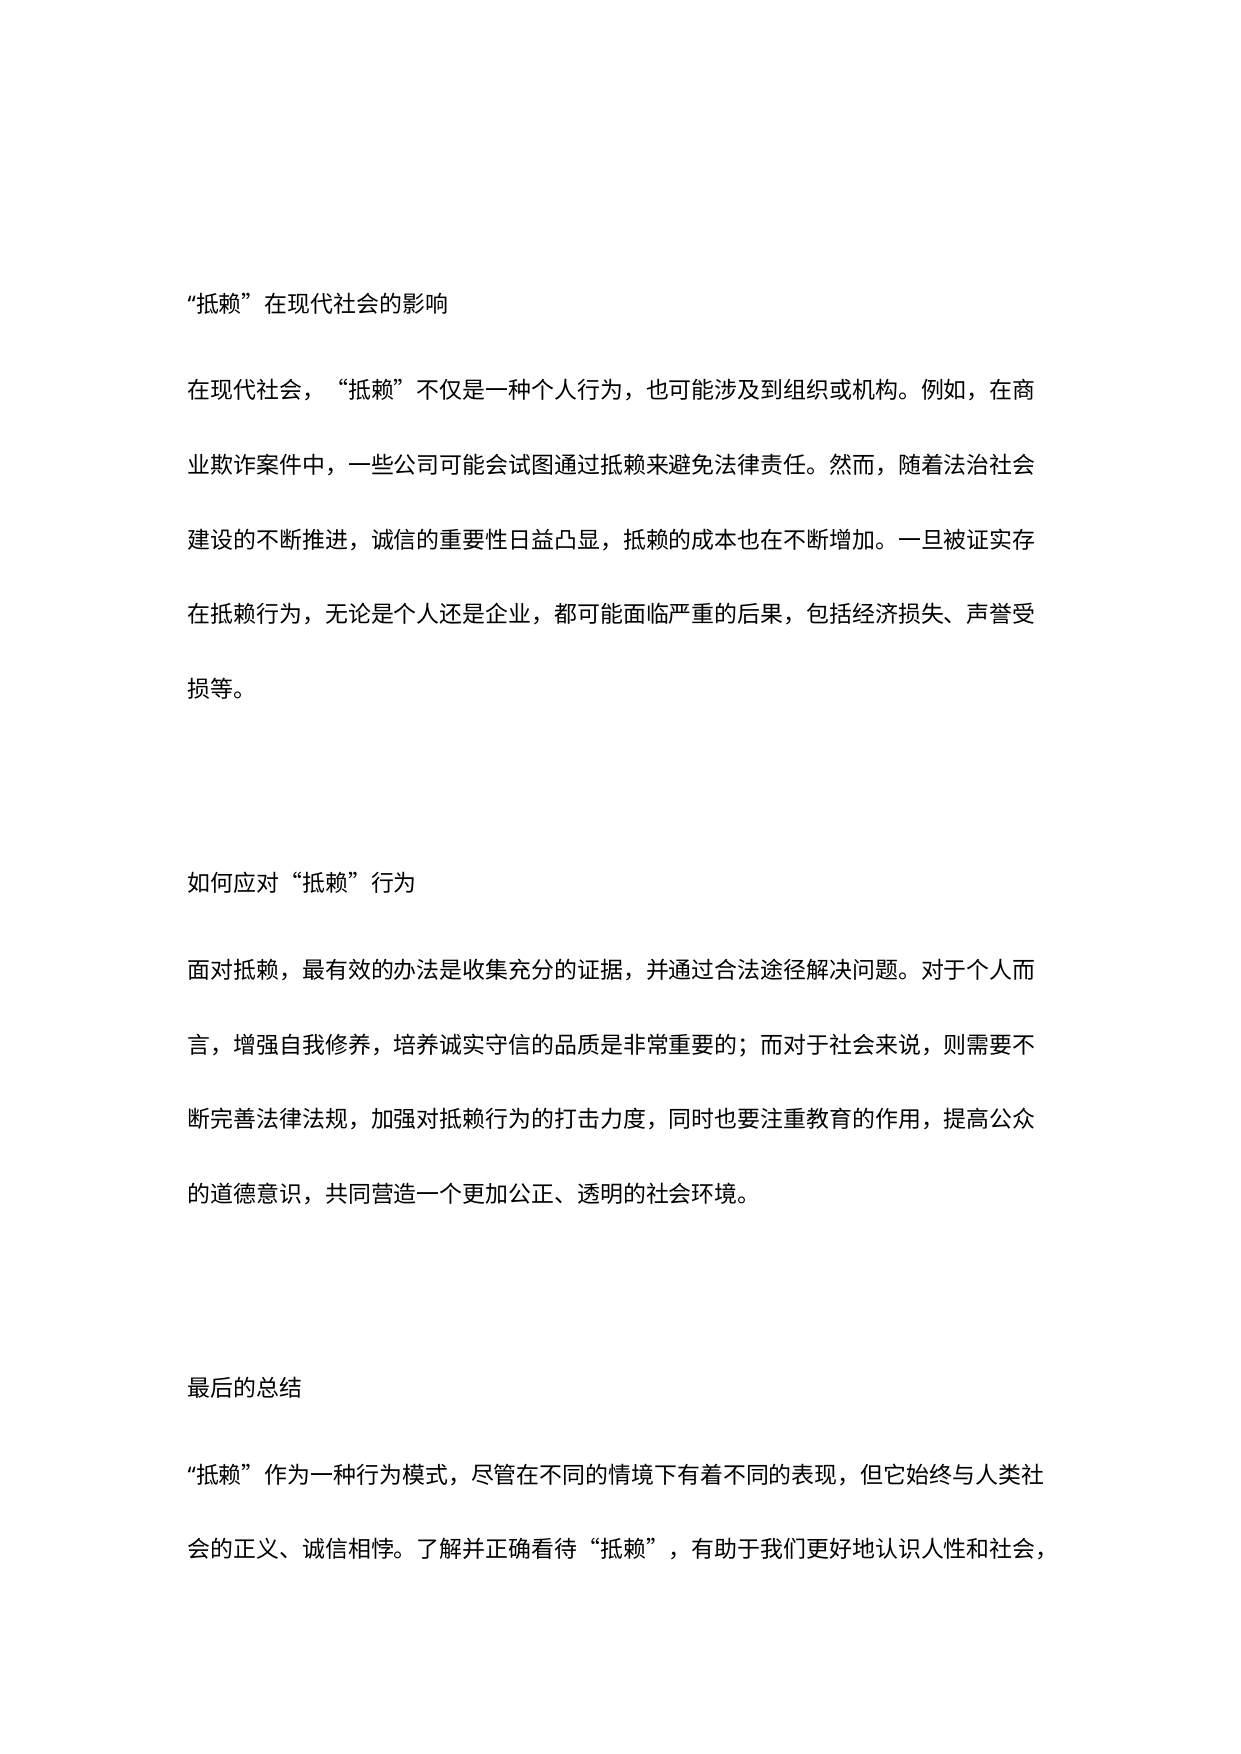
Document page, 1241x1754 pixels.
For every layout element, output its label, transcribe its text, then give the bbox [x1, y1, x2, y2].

text 如何应对“抵赖”行为 [187, 849, 1053, 914]
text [187, 1441, 1053, 1581]
text “抵赖”在现代社会的影响 [187, 270, 1053, 335]
text 最后的总结 [187, 1354, 1053, 1419]
text 在现代社会，“抵赖”不仅是一种个人行为，也可能涉及到组织或机构。例如，在商业欺诈案件中，一些公司可能会试图通过抵赖来避免法律责任。然而，随着法治社会建设的不断推进，诚信的重要性日益凸显，抵赖的成本也在不断增加。一旦被证实存在抵赖行为，无论是个人还是企业，都可能面临严重的后果，包括经济损失、声誉受损等。 [187, 356, 1053, 720]
text 面对抵赖，最有效的办法是收集充分的证据，并通过合法途径解决问题。对于个人而言，增强自我修养，培养诚实守信的品质是非常重要的；而对于社会来说，则需要不断完善法律法规，加强对抵赖行为的打击力度，同时也要注重教育的作用，提高公众的道德意识，共同营造一个更加公正、透明的社会环境。 [187, 936, 1053, 1225]
